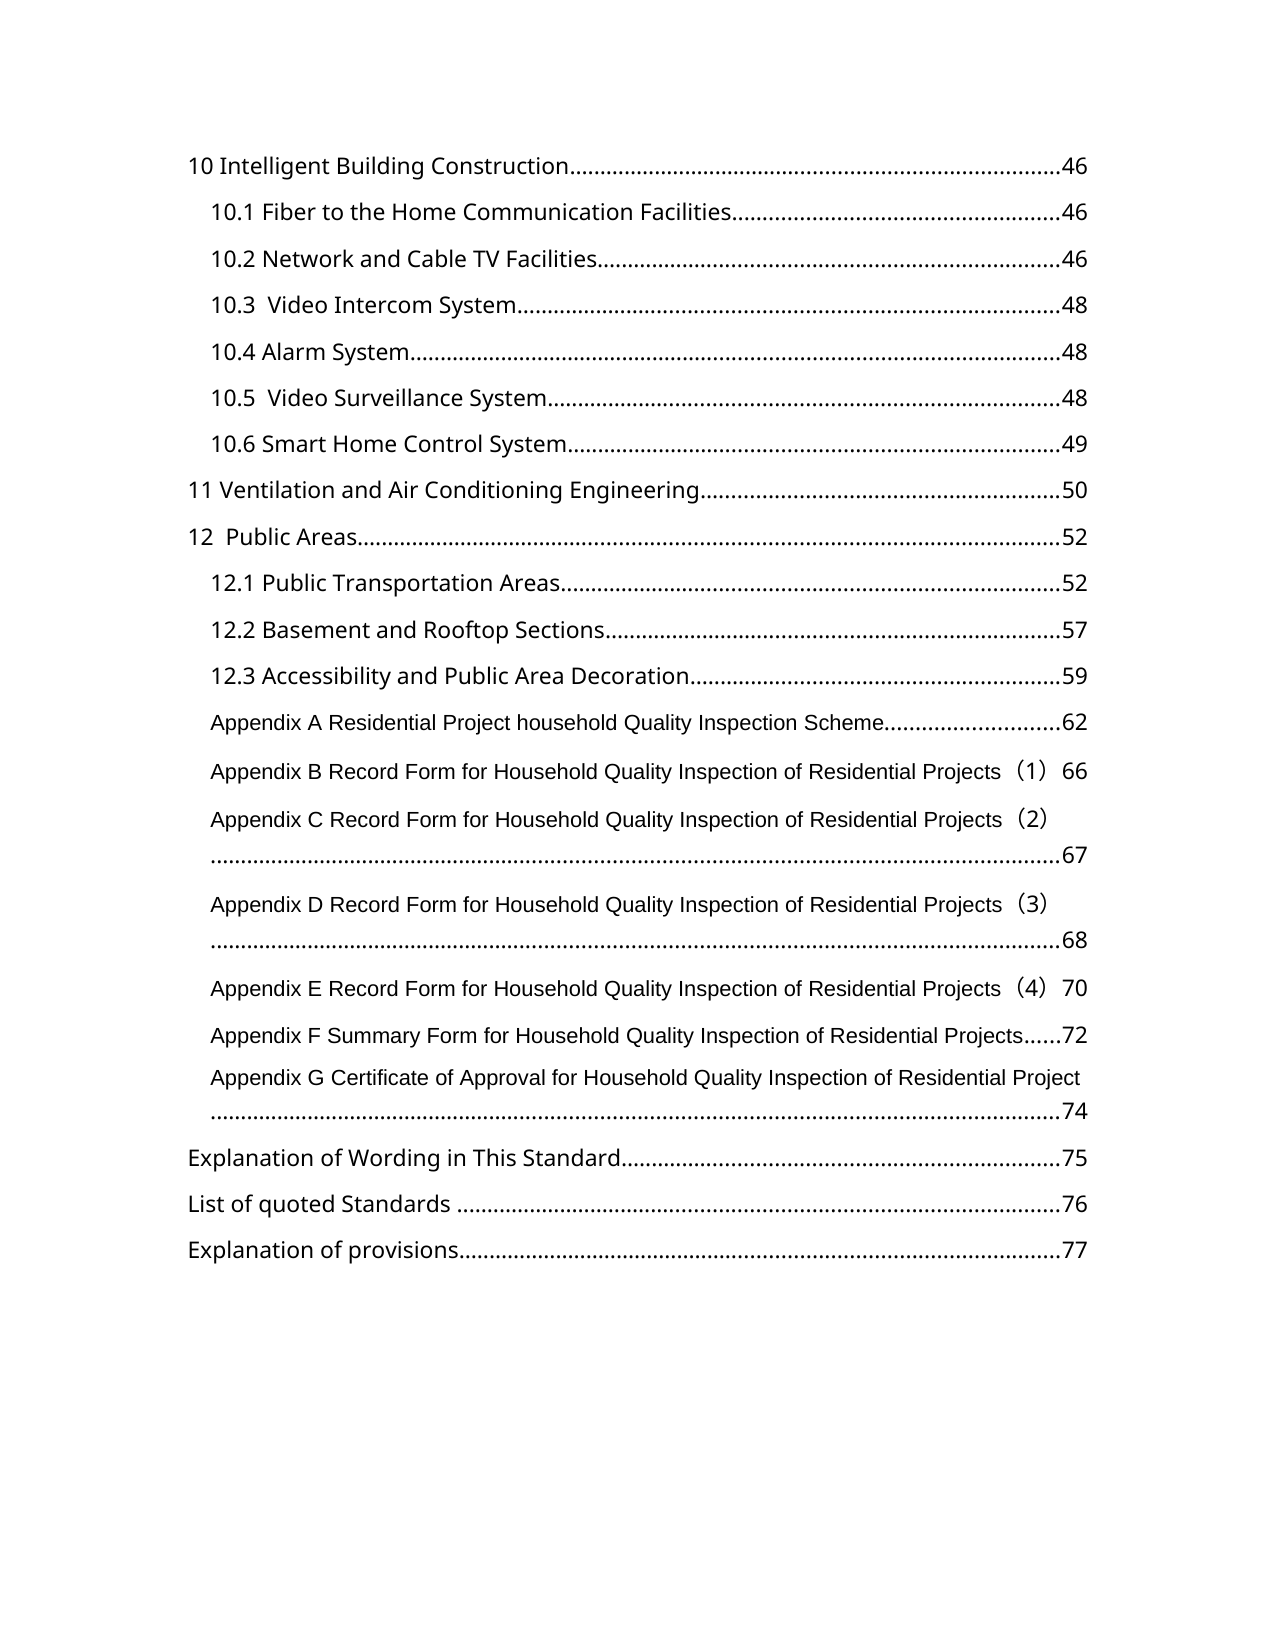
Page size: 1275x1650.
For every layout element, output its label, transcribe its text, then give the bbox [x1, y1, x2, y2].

text Appendix C Record Form for Household Quality Inspection of Residential Projects（2） 67 [210, 801, 1088, 871]
text 12.2 Basement and Rooftop Sections 57 [210, 613, 1088, 645]
text List of quoted Standards 76 [457, 1188, 1088, 1219]
text 10.1 Fiber to the Home Communication Facilities 46 [732, 196, 1088, 228]
text Appendix E Record Form for Household Quality Inspection of Residential Projects（4） 70 [210, 970, 1088, 1003]
text Appendix G Certificate of Approval for Household Quality Inspection of Residential Project 74 [210, 1065, 1088, 1126]
text 12 Public Areas 52 [357, 521, 1088, 552]
text 10 Intelligent Building Construction 46 [569, 150, 1088, 181]
text 10.4 Alarm System 48 [210, 335, 262, 367]
text 10.4 Alarm System 48 [410, 335, 1088, 367]
text 12.3 Accessibility and Public Area Decoration 59 [690, 660, 1088, 691]
text Appendix F Summary Form for Household Quality Inspection of Residential Projects 72 [210, 1019, 1088, 1050]
text Appendix B Record Form for Household Quality Inspection of Residential Projects（1） 66 [210, 753, 1088, 786]
text Explanation of Wording in This Standard 75 [621, 1141, 1088, 1173]
text 12.1 Public Transportation Areas 52 [560, 567, 1088, 598]
text 10.2 Network and Cable TV Facilities 46 [597, 243, 1088, 274]
text 11 Ventilation and Air Conditioning Engineering 50 [187, 474, 1088, 506]
text 10.5 Video Surveillance System 48 [547, 382, 1088, 413]
text Appendix A Residential Project household Quality Inspection Scheme 62 [210, 706, 1088, 737]
text Explanation of provisions 77 [459, 1234, 1088, 1265]
text Appendix D Record Form for Household Quality Inspection of Residential Projects（3） 68 [210, 886, 1088, 955]
text 10.6 Smart Home Control System 49 [567, 428, 1088, 459]
text 10.3 Video Intercom System 48 [517, 289, 1088, 320]
